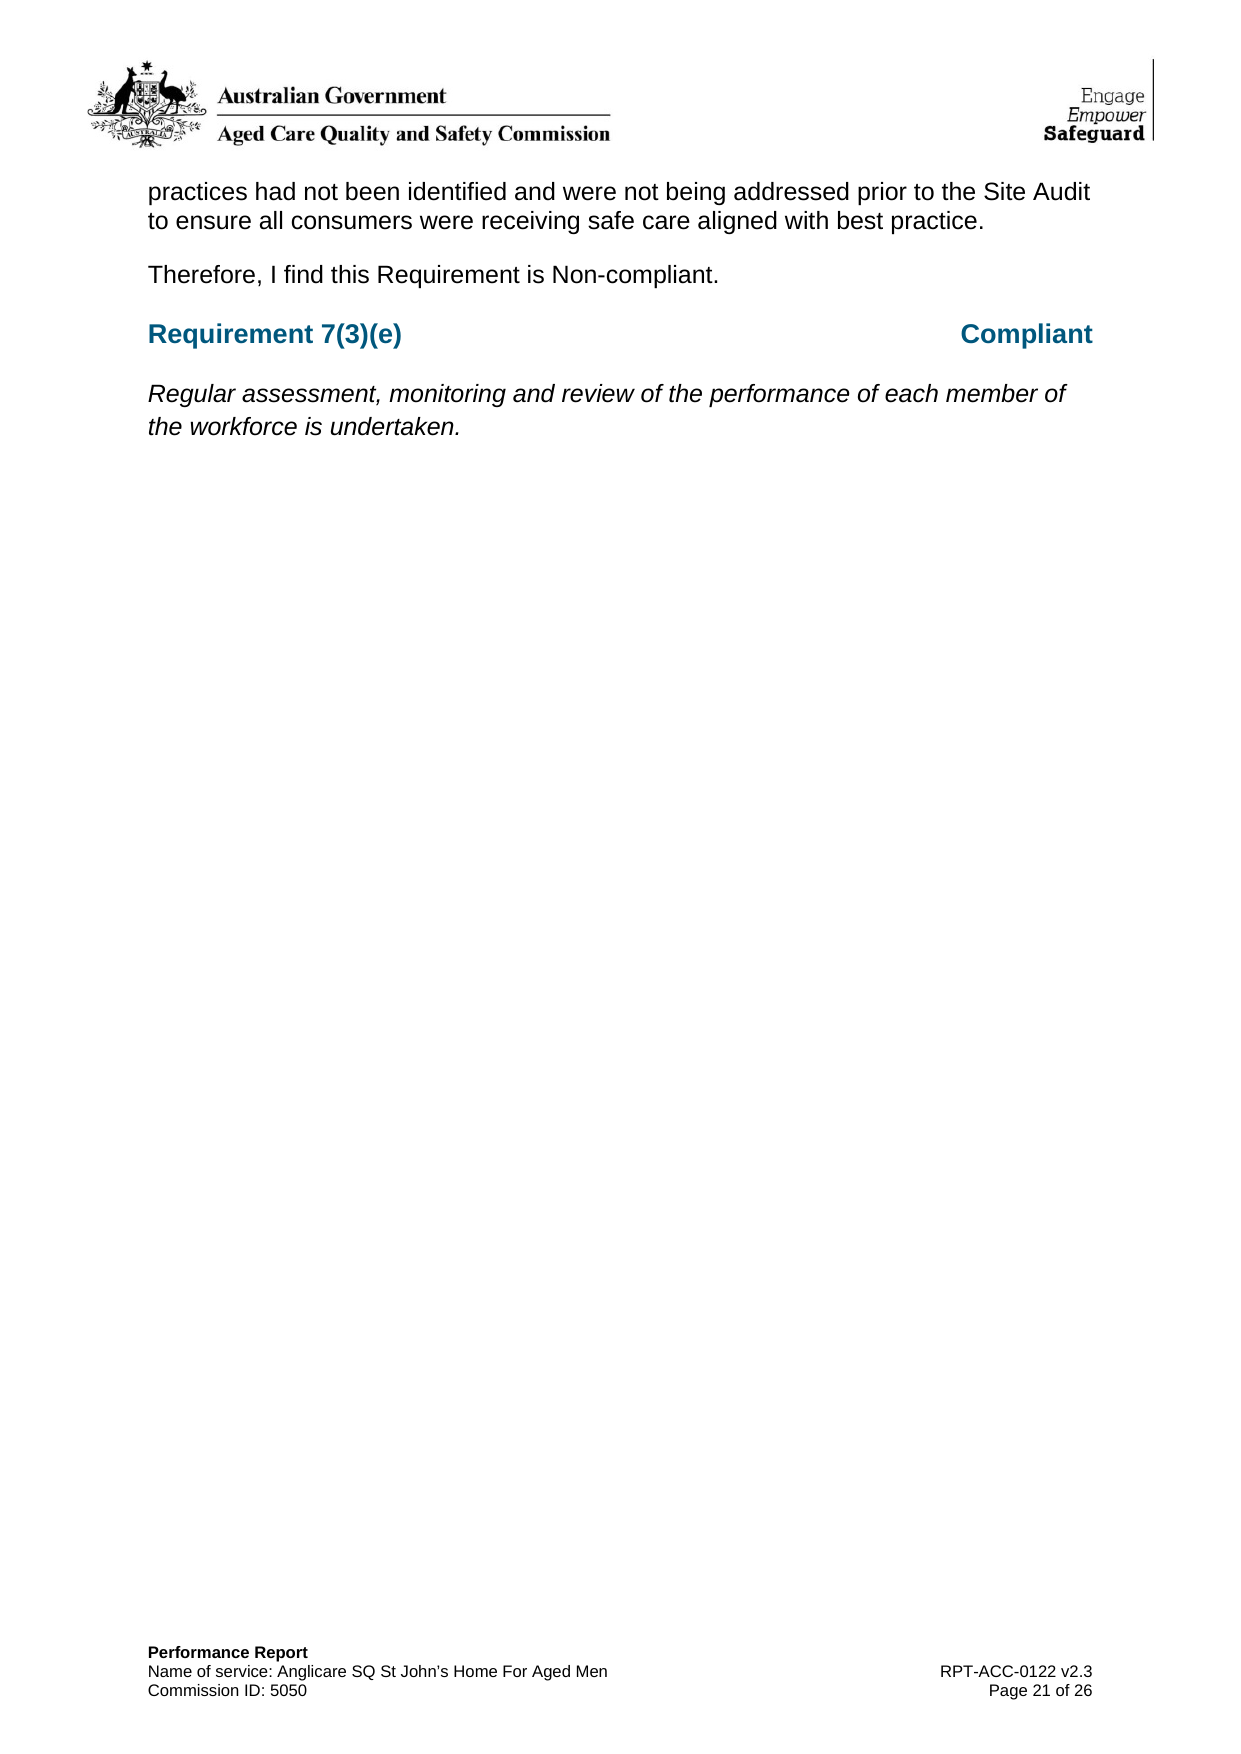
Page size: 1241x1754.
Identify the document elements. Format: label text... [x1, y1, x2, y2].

text Therefore, I find this Requirement is Non-compliant. [148, 260, 1092, 288]
picture [1, 0, 1241, 169]
text Regular assessment, monitoring and review of the performance of each member of the workforce is undertaken. [148, 379, 1092, 440]
subtitle Requirement 7(3)(e) Compliant [148, 318, 1092, 349]
